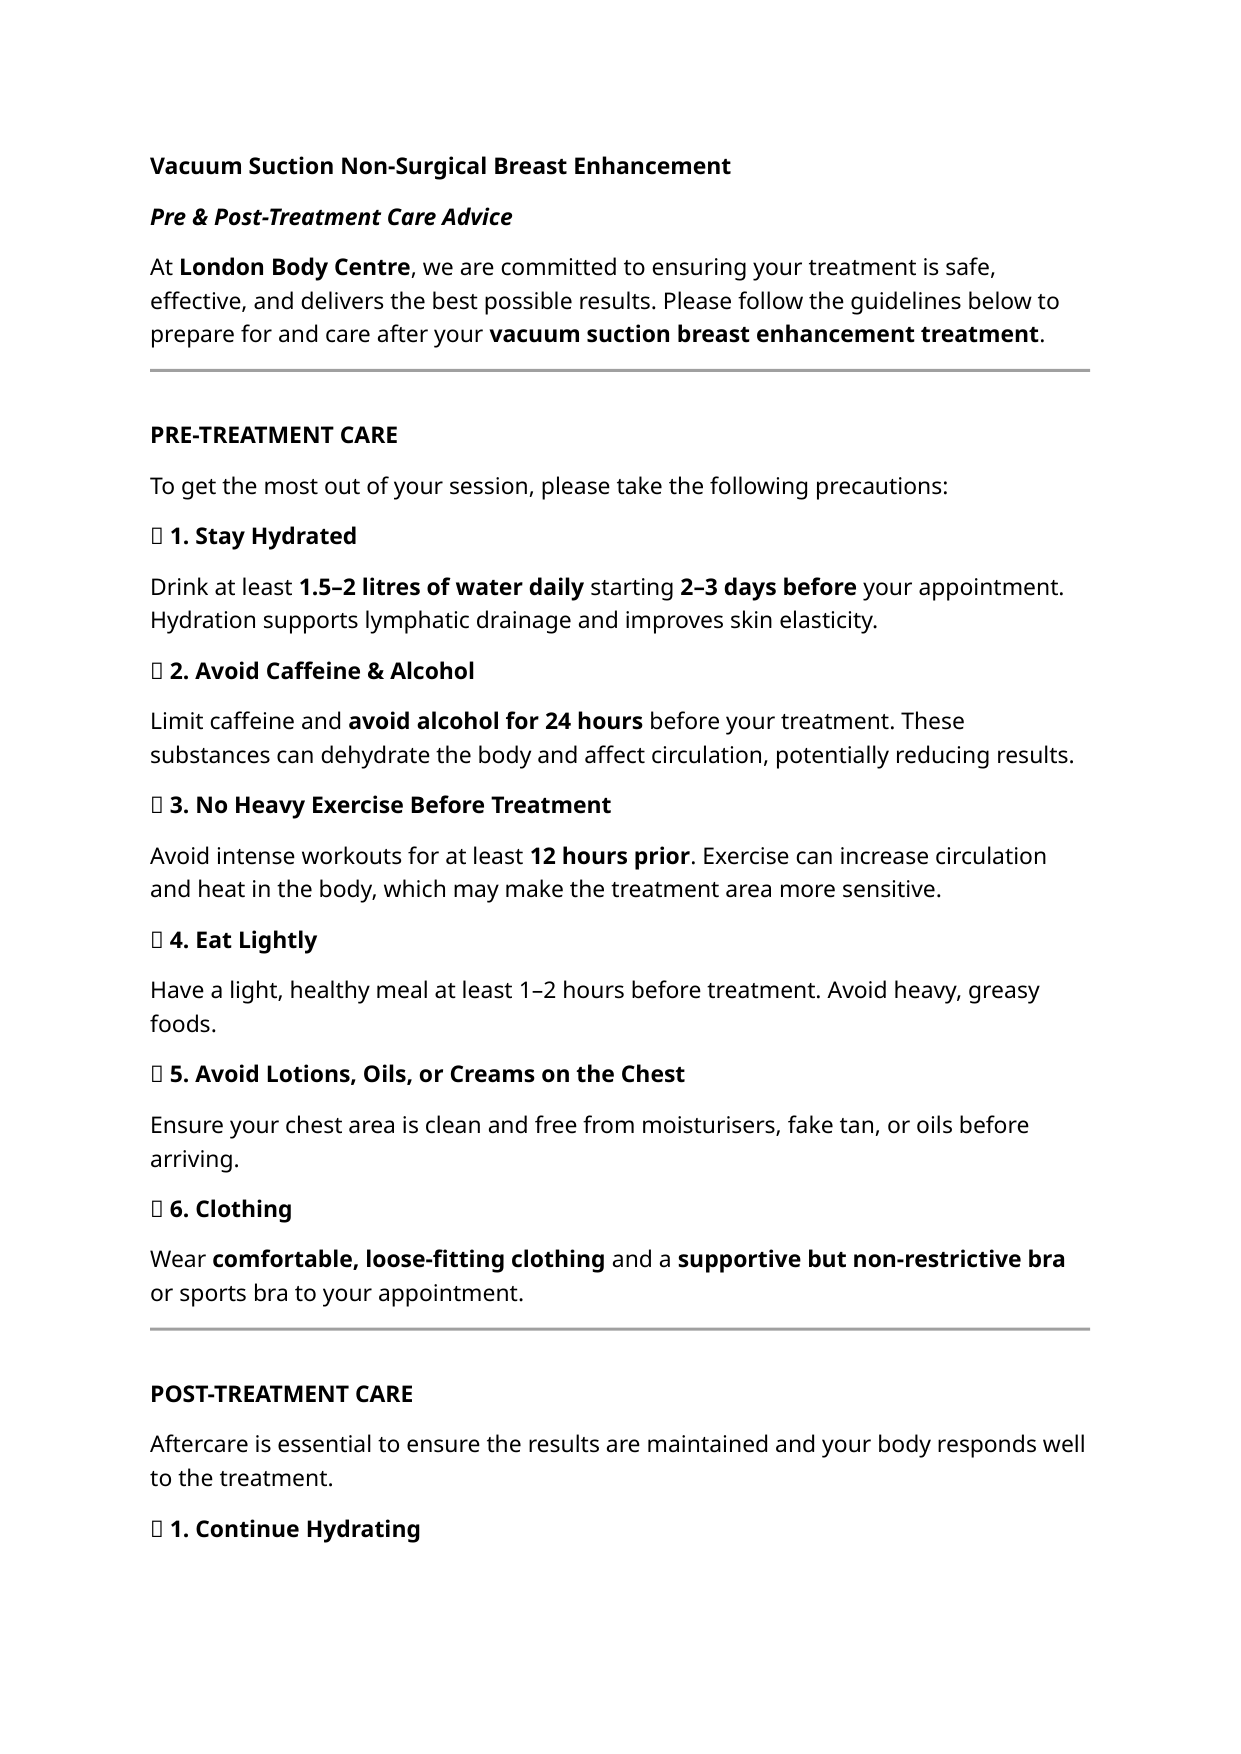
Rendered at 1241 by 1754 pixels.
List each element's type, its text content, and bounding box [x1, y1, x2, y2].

text ✅ 4. Eat Lightly [150, 924, 1090, 955]
text At London Body Centre, we are committed to ensuring your treatment is safe, effective, and delivers the best possible results. Please follow the guidelines below to prepare for and care after your vacuum suction breast enhancement treatment. [150, 251, 1090, 349]
text Wear comfortable, loose-fitting clothing and a supportive but non-restrictive bra or sports bra to your appointment. [150, 1243, 1090, 1308]
text ✅ 1. Continue Hydrating [150, 1512, 1090, 1544]
text ✅ 1. Stay Hydrated [150, 520, 1090, 551]
text ✅ 6. Clothing [150, 1193, 1090, 1224]
text ✅ 2. Avoid Caffeine & Alcohol [150, 654, 1090, 686]
text Limit caffeine and avoid alcohol for 24 hours before your treatment. These substances can dehydrate the body and affect circulation, potentially reducing results. [150, 705, 1090, 770]
text POST-TREATMENT CARE [150, 1378, 1090, 1409]
text ✅ 3. No Heavy Exercise Before Treatment [150, 789, 1090, 820]
text Vacuum Suction Non-Surgical Breast Enhancement [150, 150, 1090, 181]
text Avoid intense workouts for at least 12 hours prior. Exercise can increase circulation and heat in the body, which may make the treatment area more sensitive. [150, 839, 1090, 904]
text PRE-TREATMENT CARE [150, 419, 1090, 450]
text Ensure your chest area is clean and free from moisturisers, fake tan, or oils before arriving. [150, 1109, 1090, 1174]
text Aftercare is essential to ensure the results are maintained and your body responds well to the treatment. [150, 1428, 1090, 1493]
text To get the most out of your session, please take the following precautions: [150, 469, 1090, 501]
text Pre & Post-Treatment Care Advice [150, 200, 1090, 232]
text ✅ 5. Avoid Lotions, Oils, or Creams on the Chest [150, 1058, 1090, 1089]
text Have a light, healthy meal at least 1–2 hours before treatment. Avoid heavy, greasy foods. [150, 974, 1090, 1039]
text Drink at least 1.5–2 litres of water daily starting 2–3 days before your appointment. Hydration supports lymphatic drainage and improves skin elasticity. [150, 570, 1090, 635]
